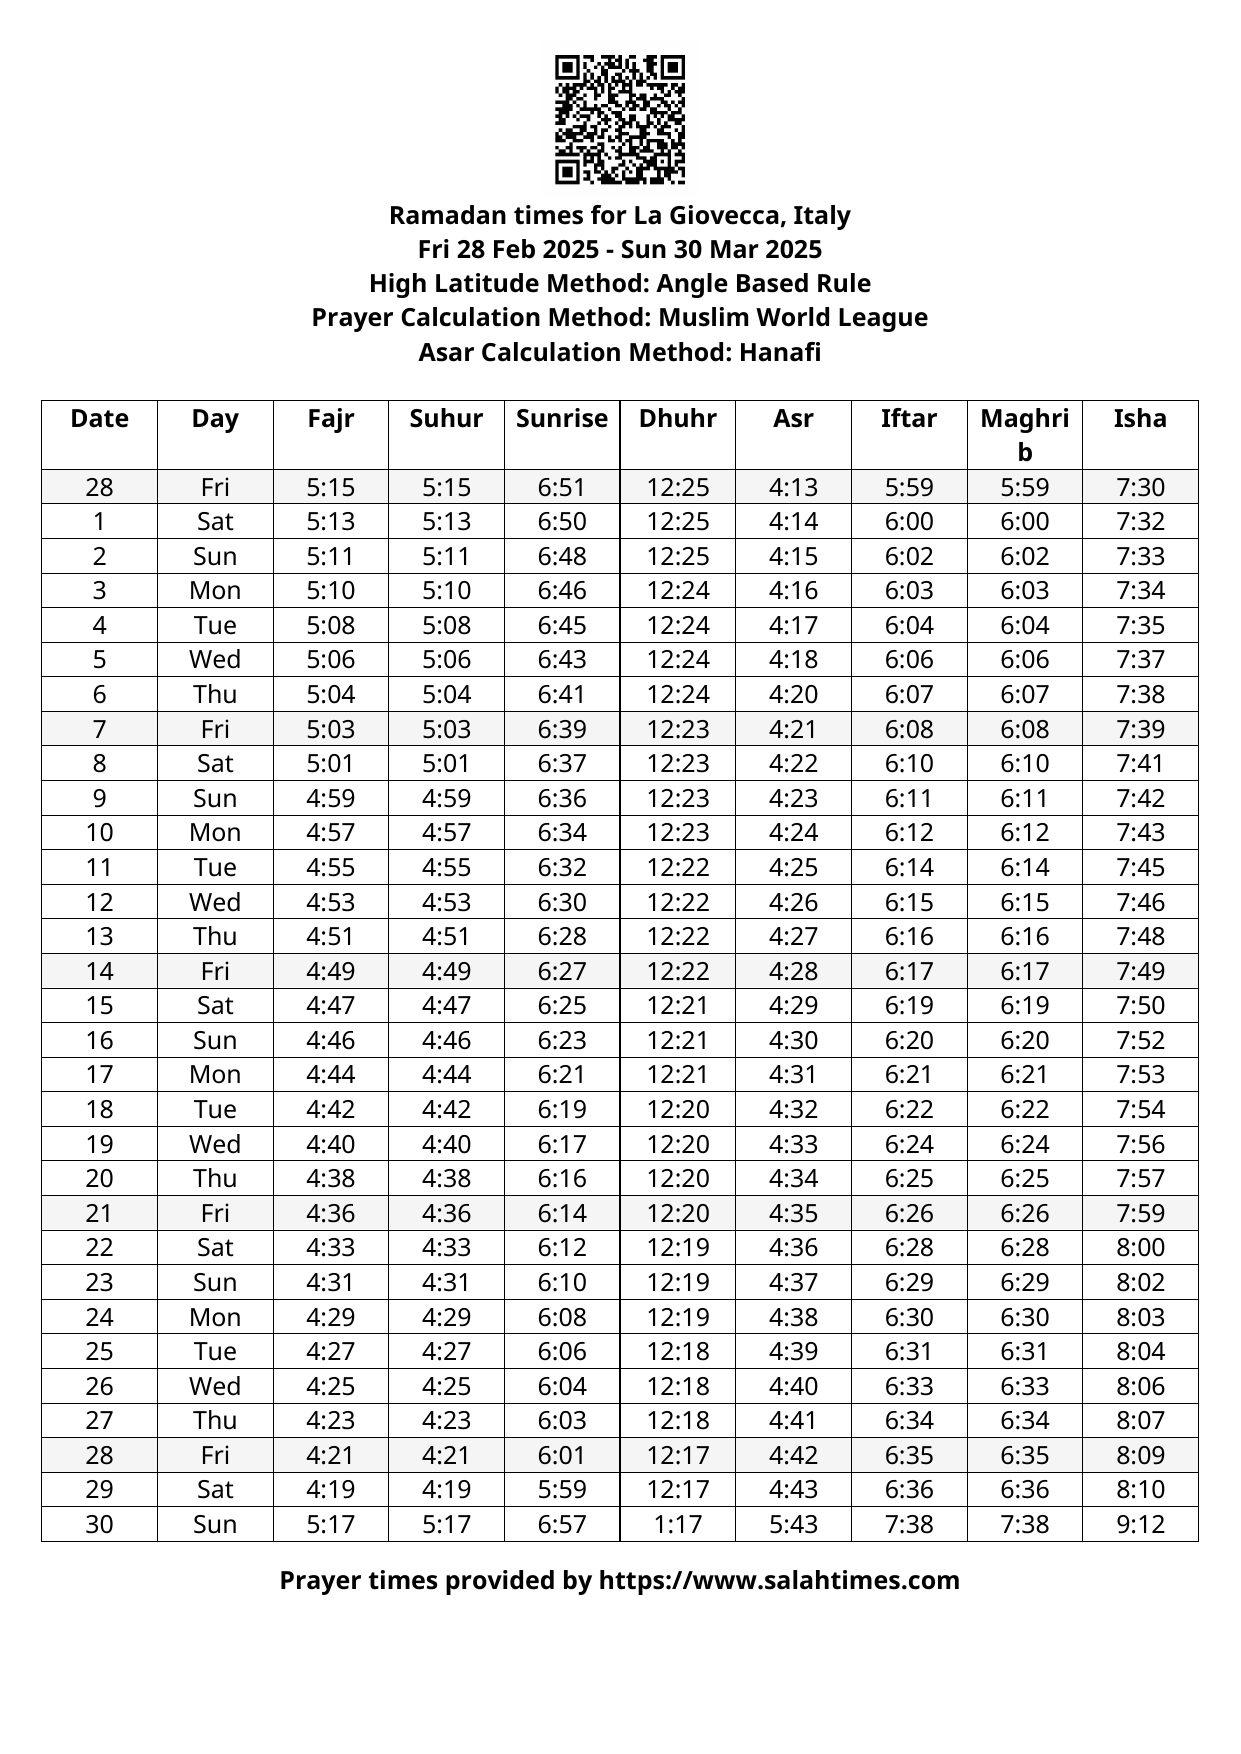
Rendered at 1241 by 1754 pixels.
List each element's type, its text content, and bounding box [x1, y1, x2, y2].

table_cell 4:43 [736, 1473, 851, 1506]
table_cell 6:22 [968, 1092, 1082, 1126]
table_cell Fri [158, 470, 273, 503]
table_cell 6:14 [505, 1196, 619, 1229]
table_cell 7:35 [1083, 608, 1198, 642]
table_cell 5:08 [389, 608, 504, 642]
table_cell 6:10 [852, 746, 967, 780]
table_cell 6:29 [968, 1265, 1082, 1299]
table_cell 5:06 [389, 643, 504, 676]
table_cell 4:33 [274, 1231, 388, 1264]
text Prayer Calculation Method: Muslim World League [42, 300, 1198, 334]
table_cell 5:10 [274, 574, 388, 607]
table_cell 6:25 [852, 1161, 967, 1195]
table_cell 6:50 [505, 504, 619, 538]
table_cell 6:03 [968, 574, 1082, 607]
table_cell 6:15 [852, 885, 967, 918]
table_cell Tue [158, 608, 273, 642]
table_cell 7 [42, 712, 157, 745]
table_cell 7:48 [1083, 919, 1198, 953]
table_cell Wed [158, 1127, 273, 1160]
table_cell 12:19 [621, 1231, 735, 1264]
table_cell 6:02 [852, 539, 967, 572]
table_cell Mon [158, 816, 273, 849]
table_cell 6:11 [968, 781, 1082, 814]
table_cell 6:36 [852, 1473, 967, 1506]
table_cell 8:02 [1083, 1265, 1198, 1299]
table_cell 4:49 [389, 954, 504, 987]
table_cell 6:37 [505, 746, 619, 780]
table_cell 4:31 [736, 1058, 851, 1091]
table_cell 7:38 [968, 1507, 1082, 1541]
table_cell 4:25 [389, 1369, 504, 1402]
table_cell 4:46 [274, 1023, 388, 1057]
table_header Asr [736, 401, 851, 469]
table_cell 4:44 [274, 1058, 388, 1091]
table_cell 7:57 [1083, 1161, 1198, 1195]
table_cell 5:43 [736, 1507, 851, 1541]
table_cell 4:40 [389, 1127, 504, 1160]
table_cell Thu [158, 677, 273, 711]
table_cell 7:32 [1083, 504, 1198, 538]
table_cell 4:53 [274, 885, 388, 918]
table_cell 12:19 [621, 1300, 735, 1333]
table_cell 4:16 [736, 574, 851, 607]
table_cell 6:16 [852, 919, 967, 953]
table_cell Sat [158, 504, 273, 538]
table_cell 12:21 [621, 989, 735, 1022]
table_cell 4:30 [736, 1023, 851, 1057]
table_cell 3 [42, 574, 157, 607]
table_cell 8:07 [1083, 1404, 1198, 1437]
table_cell 12:19 [621, 1265, 735, 1299]
table_cell Thu [158, 1161, 273, 1195]
text Prayer times provided by https://www.salahtimes.com [42, 1563, 1198, 1597]
table_cell 1 [42, 504, 157, 538]
text High Latitude Method: Angle Based Rule [42, 266, 1198, 300]
table_cell 6:10 [505, 1265, 619, 1299]
table_cell 2 [42, 539, 157, 572]
table_cell 6:34 [505, 816, 619, 849]
table_cell 24 [42, 1300, 157, 1333]
table_cell 4:36 [274, 1196, 388, 1229]
table_cell 5:01 [389, 746, 504, 780]
table_cell 6:28 [852, 1231, 967, 1264]
table_cell Sat [158, 1231, 273, 1264]
table_cell 4:31 [274, 1265, 388, 1299]
table_cell 4:27 [736, 919, 851, 953]
table_cell 26 [42, 1369, 157, 1402]
text Asar Calculation Method: Hanafi [42, 334, 1198, 368]
table_cell 6:12 [505, 1231, 619, 1264]
table_cell 6:20 [852, 1023, 967, 1057]
table_header Sunrise [505, 401, 619, 469]
table_cell 6:24 [852, 1127, 967, 1160]
table_cell 6:36 [505, 781, 619, 814]
table_cell 4:38 [274, 1161, 388, 1195]
table_cell 4:26 [736, 885, 851, 918]
table_cell 11 [42, 850, 157, 884]
text Fri 28 Feb 2025 - Sun 30 Mar 2025 [42, 232, 1198, 266]
table_cell 5:08 [274, 608, 388, 642]
table_cell 6:51 [505, 470, 619, 503]
table_cell Mon [158, 1300, 273, 1333]
table_cell 6:30 [505, 885, 619, 918]
table_cell 4:29 [274, 1300, 388, 1333]
table_cell 4:33 [736, 1127, 851, 1160]
table_cell 12:25 [621, 539, 735, 572]
table_cell 4:18 [736, 643, 851, 676]
table_cell 13 [42, 919, 157, 953]
table_cell 6:34 [852, 1404, 967, 1437]
table_cell 5:03 [274, 712, 388, 745]
table_cell 6:08 [852, 712, 967, 745]
table_cell 6:07 [852, 677, 967, 711]
table_cell Tue [158, 850, 273, 884]
table_cell 6:04 [852, 608, 967, 642]
table_cell 4:21 [389, 1438, 504, 1472]
table_cell 6:26 [852, 1196, 967, 1229]
table_cell 4:59 [274, 781, 388, 814]
table_cell 5:15 [389, 470, 504, 503]
table_cell 6:16 [968, 919, 1082, 953]
table_cell 4:42 [389, 1092, 504, 1126]
table_cell 19 [42, 1127, 157, 1160]
table_cell 6:02 [968, 539, 1082, 572]
table_cell 5:04 [389, 677, 504, 711]
table_cell 4:38 [736, 1300, 851, 1333]
table_cell 7:45 [1083, 850, 1198, 884]
table_cell 12:17 [621, 1438, 735, 1472]
table_cell Tue [158, 1092, 273, 1126]
table_header Date [42, 401, 157, 469]
table_cell 4:23 [274, 1404, 388, 1437]
table_cell 8:09 [1083, 1438, 1198, 1472]
table_cell 28 [42, 1438, 157, 1472]
table_cell 4:31 [389, 1265, 504, 1299]
table_cell 7:37 [1083, 643, 1198, 676]
table_cell Sun [158, 539, 273, 572]
table_cell 4:15 [736, 539, 851, 572]
table_cell 6:19 [852, 989, 967, 1022]
table_cell 4:57 [389, 816, 504, 849]
table_cell 14 [42, 954, 157, 987]
table_cell 4:42 [736, 1438, 851, 1472]
table_cell 12:23 [621, 746, 735, 780]
table_cell 7:41 [1083, 746, 1198, 780]
table_cell 6:17 [968, 954, 1082, 987]
table_cell 4:55 [389, 850, 504, 884]
table_cell 4:32 [736, 1092, 851, 1126]
table_cell 7:38 [852, 1507, 967, 1541]
table_cell 4:36 [389, 1196, 504, 1229]
table_cell 4:49 [274, 954, 388, 987]
table_cell Mon [158, 1058, 273, 1091]
table_cell 5:11 [389, 539, 504, 572]
table_cell 4:22 [736, 746, 851, 780]
table_cell 4:46 [389, 1023, 504, 1057]
table_cell 9 [42, 781, 157, 814]
table_cell 7:39 [1083, 712, 1198, 745]
table_cell 12:18 [621, 1369, 735, 1402]
table_cell 9:12 [1083, 1507, 1198, 1541]
table_cell 16 [42, 1023, 157, 1057]
table_cell 6:21 [505, 1058, 619, 1091]
table_cell 4:19 [389, 1473, 504, 1506]
table_cell Sat [158, 746, 273, 780]
table_cell 6:15 [968, 885, 1082, 918]
table_cell 6:08 [968, 712, 1082, 745]
table_cell Sun [158, 1023, 273, 1057]
table_cell 4:36 [736, 1231, 851, 1264]
table_cell 4:40 [274, 1127, 388, 1160]
table_cell 6:00 [852, 504, 967, 538]
table_cell 6:08 [505, 1300, 619, 1333]
table_cell Tue [158, 1334, 273, 1368]
table_cell 4:57 [274, 816, 388, 849]
table_cell 6 [42, 677, 157, 711]
table_cell 8 [42, 746, 157, 780]
table_cell 4:24 [736, 816, 851, 849]
table_cell 1:17 [621, 1507, 735, 1541]
table_header Maghrib [968, 401, 1082, 469]
table_cell 7:34 [1083, 574, 1198, 607]
table_cell 4:28 [736, 954, 851, 987]
table_cell Wed [158, 1369, 273, 1402]
table_cell 6:06 [968, 643, 1082, 676]
table_cell 6:17 [505, 1127, 619, 1160]
table_cell 12:24 [621, 608, 735, 642]
table_cell 8:04 [1083, 1334, 1198, 1368]
table_cell 6:31 [968, 1334, 1082, 1368]
table_cell 4:27 [274, 1334, 388, 1368]
table_cell 6:07 [968, 677, 1082, 711]
table_cell Wed [158, 643, 273, 676]
table_cell 6:04 [505, 1369, 619, 1402]
table_cell 6:45 [505, 608, 619, 642]
table_cell 6:19 [505, 1092, 619, 1126]
table_cell 4:20 [736, 677, 851, 711]
table_cell 18 [42, 1092, 157, 1126]
table_cell 12:23 [621, 712, 735, 745]
table_cell 12:22 [621, 850, 735, 884]
table_cell 5:13 [274, 504, 388, 538]
table_cell 6:17 [852, 954, 967, 987]
table_cell 8:03 [1083, 1300, 1198, 1333]
table_cell Thu [158, 1404, 273, 1437]
table_cell 12:22 [621, 885, 735, 918]
table_cell 7:49 [1083, 954, 1198, 987]
table_cell Wed [158, 885, 273, 918]
table_cell 12:21 [621, 1058, 735, 1091]
table_header Day [158, 401, 273, 469]
table_cell 4:23 [389, 1404, 504, 1437]
table_header Isha [1083, 401, 1198, 469]
table_cell 8:10 [1083, 1473, 1198, 1506]
table_cell 12:18 [621, 1334, 735, 1368]
table_cell 6:06 [852, 643, 967, 676]
table_cell Mon [158, 574, 273, 607]
table_cell 4:17 [736, 608, 851, 642]
table_cell Sun [158, 1507, 273, 1541]
table_cell 6:33 [968, 1369, 1082, 1402]
table_cell 7:56 [1083, 1127, 1198, 1160]
table_cell Sat [158, 989, 273, 1022]
table_cell 21 [42, 1196, 157, 1229]
table_cell 6:12 [968, 816, 1082, 849]
table_cell 7:38 [1083, 677, 1198, 711]
table_cell 5:17 [389, 1507, 504, 1541]
table_cell 10 [42, 816, 157, 849]
table_cell 5:01 [274, 746, 388, 780]
table_cell 4:40 [736, 1369, 851, 1402]
table_cell 12:22 [621, 919, 735, 953]
table_cell 7:43 [1083, 816, 1198, 849]
table_cell 4:44 [389, 1058, 504, 1091]
table_cell 7:54 [1083, 1092, 1198, 1126]
table_cell 7:53 [1083, 1058, 1198, 1091]
table_cell 12:22 [621, 954, 735, 987]
table_cell 6:25 [505, 989, 619, 1022]
table_cell 4:51 [389, 919, 504, 953]
table_cell 23 [42, 1265, 157, 1299]
table_cell 6:16 [505, 1161, 619, 1195]
table_cell 6:21 [968, 1058, 1082, 1091]
table_cell 6:39 [505, 712, 619, 745]
table_cell 5:11 [274, 539, 388, 572]
table_cell 5:17 [274, 1507, 388, 1541]
table_cell 6:14 [968, 850, 1082, 884]
table_cell 7:50 [1083, 989, 1198, 1022]
table_cell 4:51 [274, 919, 388, 953]
table_cell 4:47 [274, 989, 388, 1022]
table_cell Sat [158, 1473, 273, 1506]
table_cell 6:11 [852, 781, 967, 814]
table_cell 5:59 [968, 470, 1082, 503]
table_cell 4:29 [389, 1300, 504, 1333]
table_cell 12:24 [621, 643, 735, 676]
table_cell 12:20 [621, 1092, 735, 1126]
table_cell 6:36 [968, 1473, 1082, 1506]
table_cell 6:35 [852, 1438, 967, 1472]
table_cell 4:13 [736, 470, 851, 503]
table_cell 12:17 [621, 1473, 735, 1506]
table_header Fajr [274, 401, 388, 469]
table_header Dhuhr [621, 401, 735, 469]
table_cell 5:03 [389, 712, 504, 745]
table_cell 6:04 [968, 608, 1082, 642]
table_cell Fri [158, 1196, 273, 1229]
table_cell 6:27 [505, 954, 619, 987]
table_cell 7:59 [1083, 1196, 1198, 1229]
picture [542, 41, 699, 198]
table_cell 7:52 [1083, 1023, 1198, 1057]
table_cell 6:30 [852, 1300, 967, 1333]
table_cell 6:23 [505, 1023, 619, 1057]
table_cell 30 [42, 1507, 157, 1541]
table_cell Thu [158, 919, 273, 953]
table_cell 6:20 [968, 1023, 1082, 1057]
table_cell 6:25 [968, 1161, 1082, 1195]
table_cell 6:28 [505, 919, 619, 953]
table_cell 6:46 [505, 574, 619, 607]
table_cell 5:59 [505, 1473, 619, 1506]
table_cell 6:22 [852, 1092, 967, 1126]
table_cell 6:43 [505, 643, 619, 676]
table_cell 5:15 [274, 470, 388, 503]
table_cell 12:23 [621, 781, 735, 814]
table_cell 12:23 [621, 816, 735, 849]
table_cell 4:27 [389, 1334, 504, 1368]
table_cell Fri [158, 1438, 273, 1472]
table_cell 6:01 [505, 1438, 619, 1472]
table_cell 12:25 [621, 470, 735, 503]
table_cell 25 [42, 1334, 157, 1368]
table_cell 4:47 [389, 989, 504, 1022]
table_cell 27 [42, 1404, 157, 1437]
table_cell 7:46 [1083, 885, 1198, 918]
table_cell 6:26 [968, 1196, 1082, 1229]
table_cell 6:19 [968, 989, 1082, 1022]
table_cell 17 [42, 1058, 157, 1091]
table_cell 5:04 [274, 677, 388, 711]
table_cell 4:59 [389, 781, 504, 814]
table_cell 5:13 [389, 504, 504, 538]
table_cell 7:42 [1083, 781, 1198, 814]
table_cell 7:33 [1083, 539, 1198, 572]
table_cell 4 [42, 608, 157, 642]
table_cell 6:03 [852, 574, 967, 607]
table_cell 4:53 [389, 885, 504, 918]
table_cell Fri [158, 954, 273, 987]
table_cell 6:35 [968, 1438, 1082, 1472]
table_cell Sun [158, 1265, 273, 1299]
table_cell 12:20 [621, 1196, 735, 1229]
table_cell 4:38 [389, 1161, 504, 1195]
table_header Iftar [852, 401, 967, 469]
table_cell 6:48 [505, 539, 619, 572]
table_cell 8:06 [1083, 1369, 1198, 1402]
table_cell 4:37 [736, 1265, 851, 1299]
table_cell 6:34 [968, 1404, 1082, 1437]
table_cell 6:12 [852, 816, 967, 849]
table_cell 5:10 [389, 574, 504, 607]
table_cell 6:28 [968, 1231, 1082, 1264]
table_cell 6:32 [505, 850, 619, 884]
table_cell 4:21 [274, 1438, 388, 1472]
table_cell 20 [42, 1161, 157, 1195]
table_cell 4:41 [736, 1404, 851, 1437]
table_cell 4:42 [274, 1092, 388, 1126]
table_cell 28 [42, 470, 157, 503]
table_cell 6:03 [505, 1404, 619, 1437]
table_cell Sun [158, 781, 273, 814]
table_cell 12:25 [621, 504, 735, 538]
table_cell 6:31 [852, 1334, 967, 1368]
text Ramadan times for La Giovecca, Italy [42, 198, 1198, 232]
table_header Suhur [389, 401, 504, 469]
table_cell 6:14 [852, 850, 967, 884]
table_cell 6:10 [968, 746, 1082, 780]
table_cell 6:00 [968, 504, 1082, 538]
table_cell 5 [42, 643, 157, 676]
table_cell 6:33 [852, 1369, 967, 1402]
table_cell 4:29 [736, 989, 851, 1022]
table_cell 6:41 [505, 677, 619, 711]
table_cell 29 [42, 1473, 157, 1506]
table_cell 15 [42, 989, 157, 1022]
table_cell 4:34 [736, 1161, 851, 1195]
table_cell 4:14 [736, 504, 851, 538]
table_cell 4:21 [736, 712, 851, 745]
table_cell 6:29 [852, 1265, 967, 1299]
table_cell 22 [42, 1231, 157, 1264]
table_cell 6:21 [852, 1058, 967, 1091]
table_cell 8:00 [1083, 1231, 1198, 1264]
table_cell 12 [42, 885, 157, 918]
table_cell 4:33 [389, 1231, 504, 1264]
table_cell 12:18 [621, 1404, 735, 1437]
table_cell Fri [158, 712, 273, 745]
table_cell 4:25 [736, 850, 851, 884]
table_cell 4:19 [274, 1473, 388, 1506]
table_cell 4:23 [736, 781, 851, 814]
table_cell 12:24 [621, 677, 735, 711]
table_cell 4:39 [736, 1334, 851, 1368]
table_cell 6:30 [968, 1300, 1082, 1333]
table_cell 6:06 [505, 1334, 619, 1368]
table_cell 12:20 [621, 1127, 735, 1160]
table_cell 4:55 [274, 850, 388, 884]
table_cell 12:20 [621, 1161, 735, 1195]
table_cell 4:35 [736, 1196, 851, 1229]
table_cell 12:24 [621, 574, 735, 607]
table_cell 5:59 [852, 470, 967, 503]
table_cell 12:21 [621, 1023, 735, 1057]
table_cell 4:25 [274, 1369, 388, 1402]
table_cell 6:24 [968, 1127, 1082, 1160]
table_cell 7:30 [1083, 470, 1198, 503]
table_cell 6:57 [505, 1507, 619, 1541]
table_cell 5:06 [274, 643, 388, 676]
